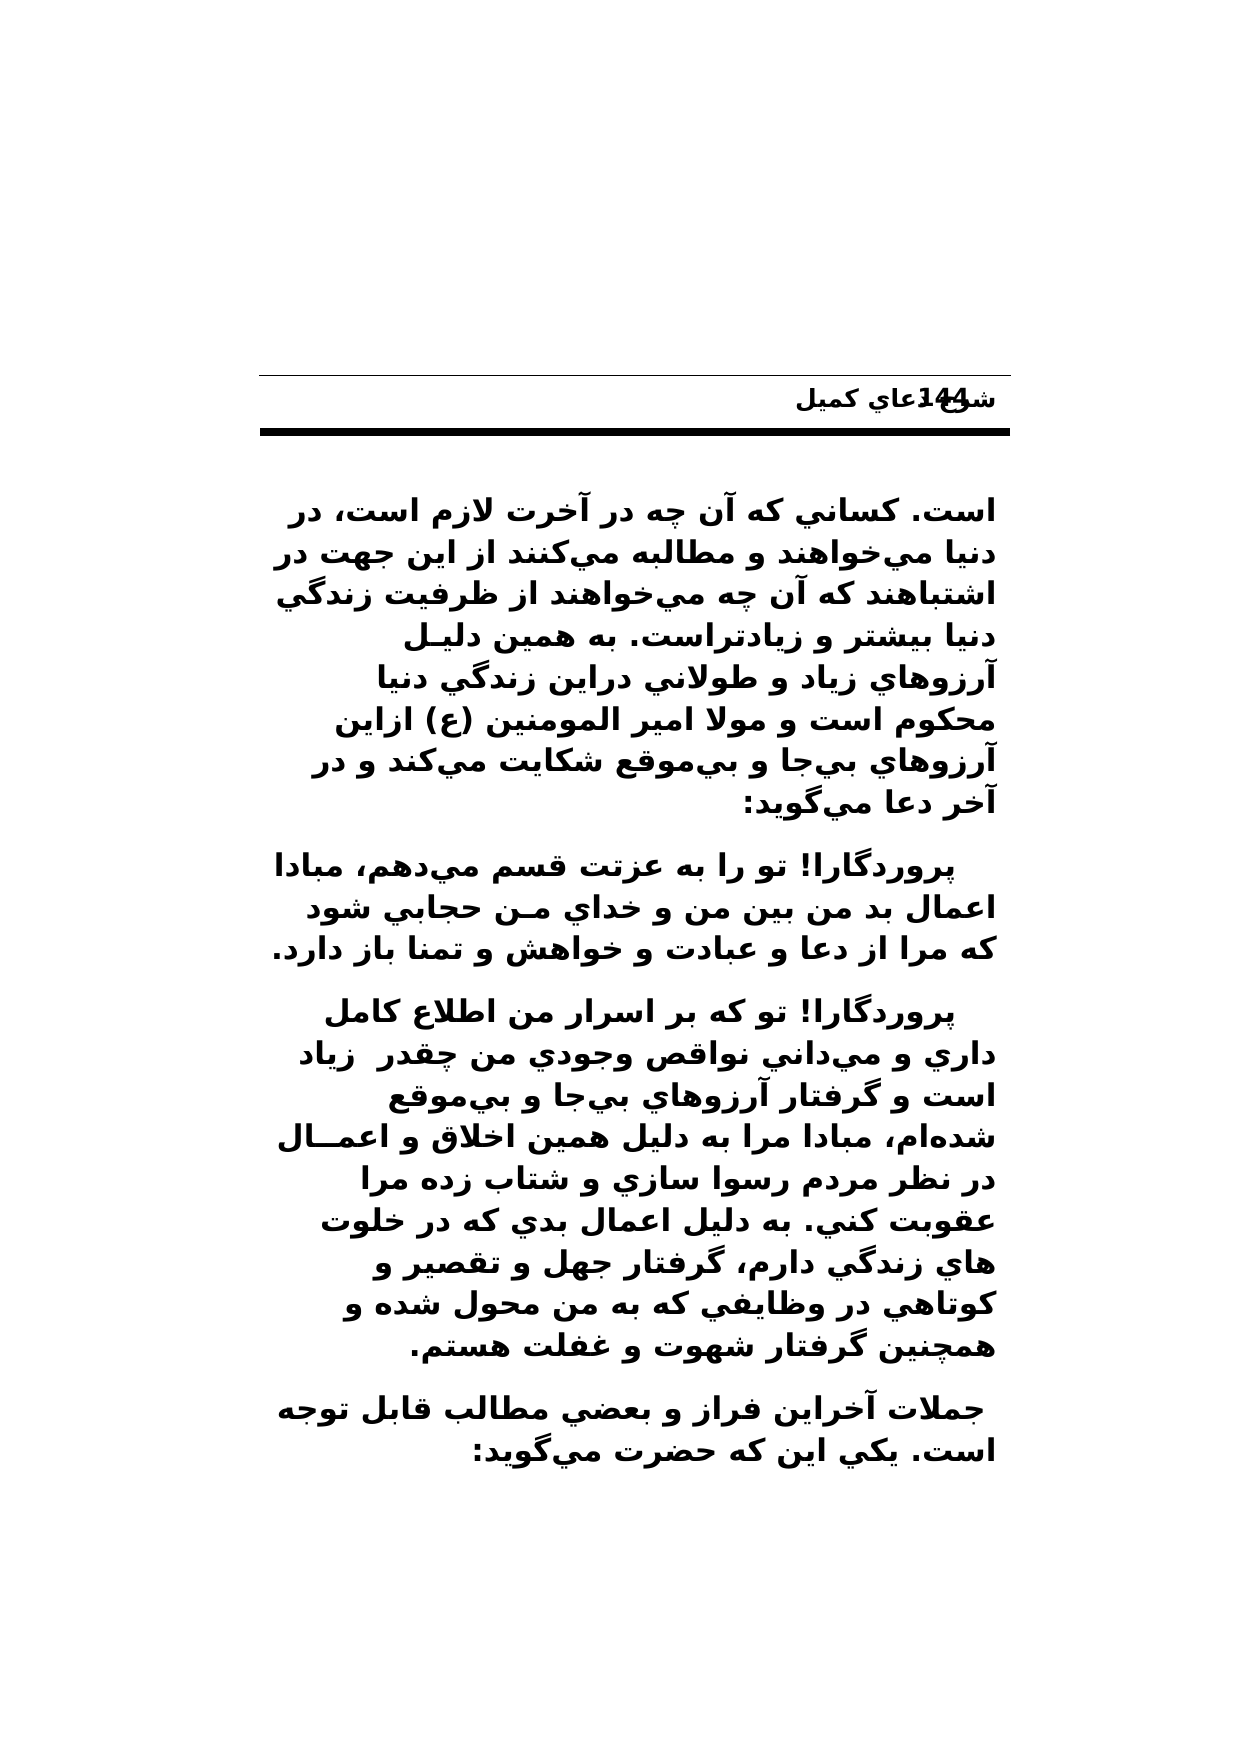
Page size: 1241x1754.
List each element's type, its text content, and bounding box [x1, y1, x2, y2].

text جملات‌ آخراين‌ فراز و بعضي‌ مطالب‌ قابل‌ توجه‌ است‌. يكي‌ اين‌ كه‌ حضرت‌ مي‌گويد: [266, 1390, 996, 1468]
text پروردگارا! تو كه ‌بر اسرار من‌ اطلاع‌ كامل‌ داري‌ و مي‌داني‌ نواقص‌ وجودي‌ من‌ چقدر زياد است‌ و گرفتار آرزوهاي‌ بي‌جا و بي‌موقع‌ شده‌ام‌، مبادا مرا به‌ دليل‌ همين‌ اخلاق‌ و اعمــال‌ در نظر مردم‌ رسوا سازي‌ و شتاب زده‌ مرا عقوبت‌ كني‌. به‌ دليل‌ اعمال‌ بدي‌ كه‌ در خلوت هاي‌ زندگي‌ دارم‌، گرفتار جهل و تقصير و كوتاهي‌ در وظايفي‌ كه‌ به‌ من‌ محول‌ شده‌ و همچنين‌ گرفتار شهوت‌ و غفلت‌ هستم. [266, 993, 996, 1364]
text پروردگارا! تو را به‌ عزتت‌ قسم‌ مي‌دهم‌، مبادا اعمال‌ بد من‌ بين‌ من‌ و خداي‌ مـن‌ حجابي‌ شود كه‌ مرا از دعا و عبادت‌ و خواهش‌ و تمنا باز دارد. [266, 847, 996, 967]
